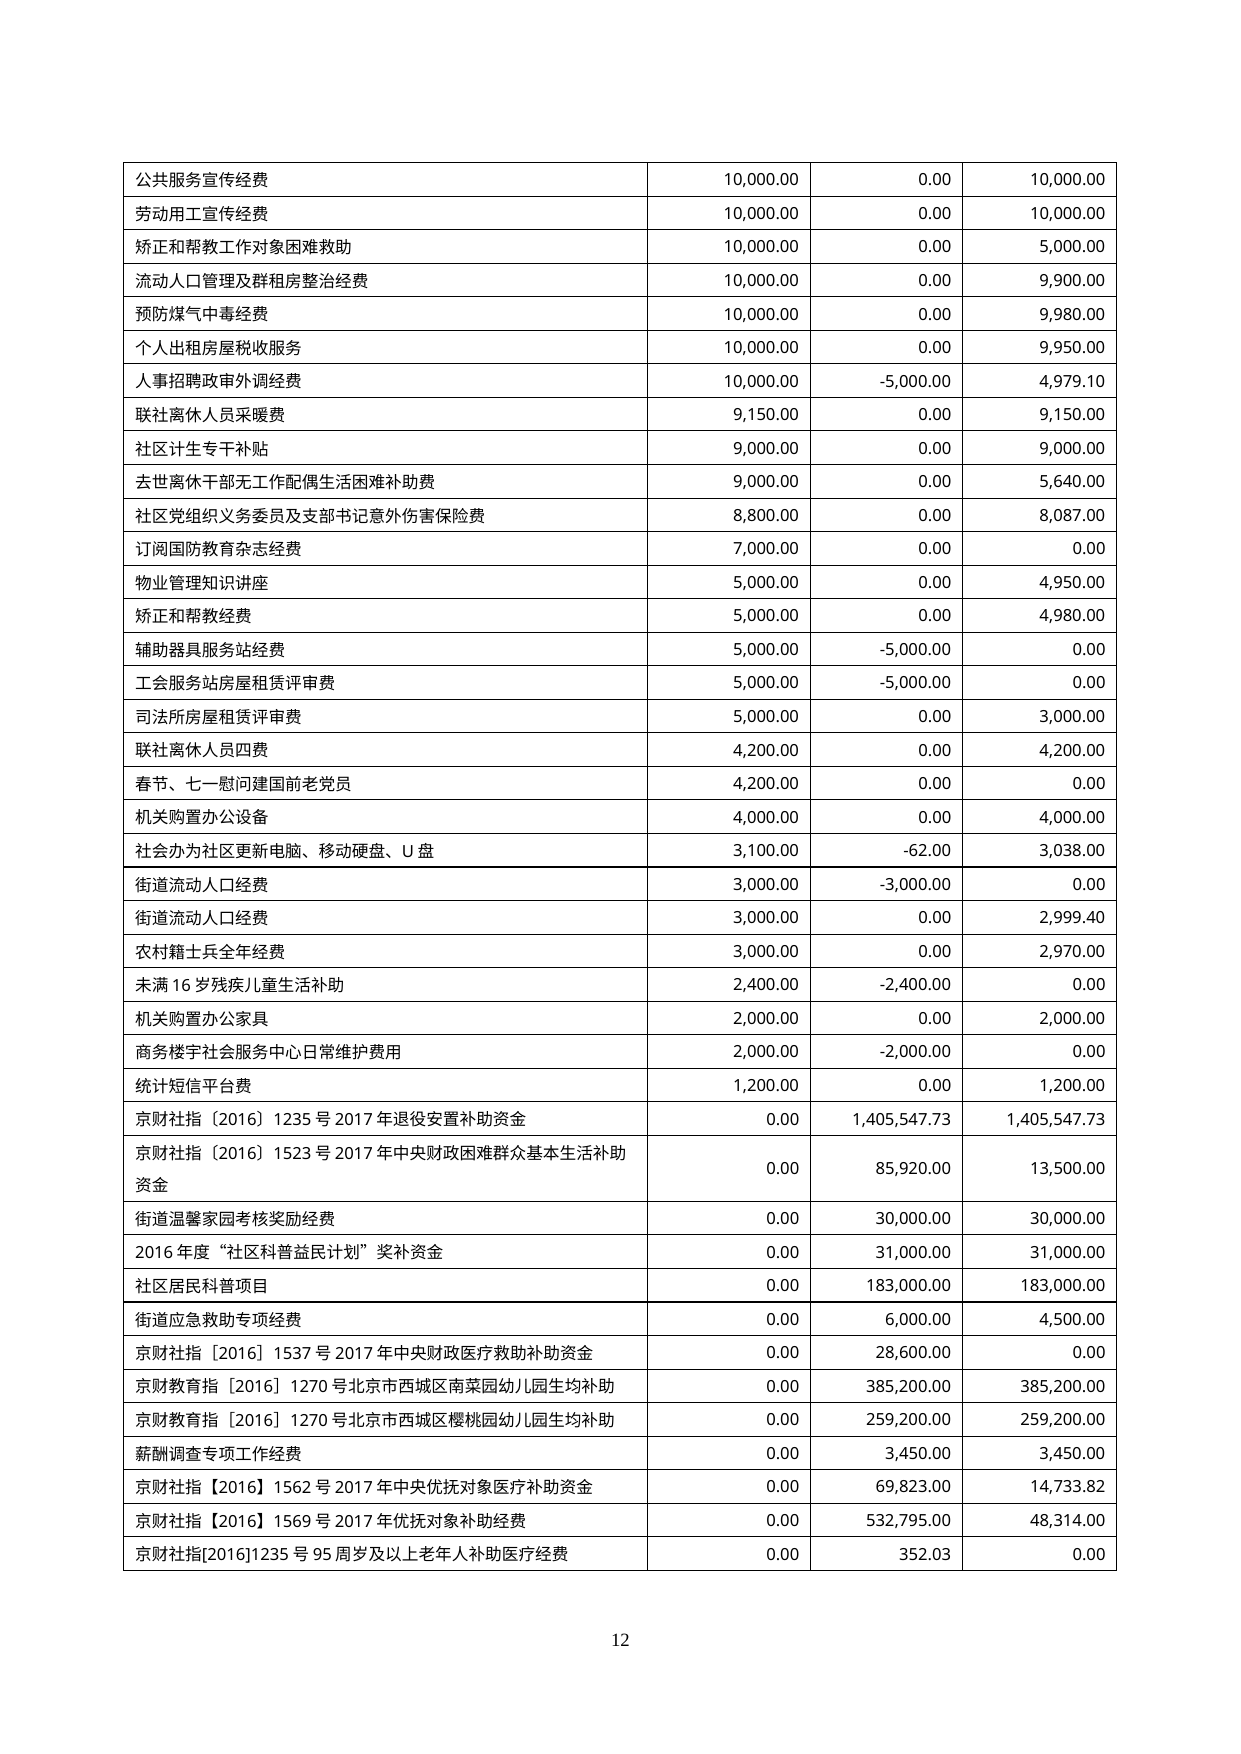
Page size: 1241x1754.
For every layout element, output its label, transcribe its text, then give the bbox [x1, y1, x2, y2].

table_cell 街道温馨家园考核奖励经费 [124, 1202, 647, 1234]
table_cell 385,200.00 [811, 1370, 962, 1402]
table_cell 机关购置办公家具 [124, 1002, 647, 1034]
table_cell 0.00 [811, 398, 962, 430]
table_cell 2,000.00 [648, 1035, 810, 1068]
table_cell 4,979.10 [963, 364, 1116, 397]
table_cell -5,000.00 [811, 633, 962, 665]
table_cell 3,038.00 [963, 834, 1116, 866]
table_cell 京财教育指［2016］1270号北京市西城区南菜园幼儿园生均补助 [124, 1370, 647, 1402]
table_cell 532,795.00 [811, 1504, 962, 1536]
table_cell 9,900.00 [963, 264, 1116, 296]
table_cell 预防煤气中毒经费 [124, 297, 647, 330]
table_cell 联社离休人员采暖费 [124, 398, 647, 430]
table_cell 2,000.00 [963, 1002, 1116, 1034]
table_cell 辅助器具服务站经费 [124, 633, 647, 665]
table_cell 京财社指［2016］1537号 2017年中央财政医疗救助补助资金 [124, 1336, 647, 1368]
table_cell 社区计生专干补贴 [124, 431, 647, 464]
table_cell 0.00 [963, 666, 1116, 699]
table_cell 机关购置办公设备 [124, 800, 647, 833]
table_cell 0.00 [811, 331, 962, 363]
table_cell 30,000.00 [811, 1202, 962, 1234]
table_cell 1,200.00 [963, 1069, 1116, 1101]
table_cell 0.00 [963, 968, 1116, 1001]
table_cell 4,200.00 [648, 733, 810, 766]
table_cell 4,200.00 [648, 767, 810, 799]
table_cell 183,000.00 [811, 1269, 962, 1301]
table_cell 春节、七一慰问建国前老党员 [124, 767, 647, 799]
table_cell 个人出租房屋税收服务 [124, 331, 647, 363]
table_cell 14,733.82 [963, 1470, 1116, 1503]
table_cell 10,000.00 [648, 230, 810, 263]
table_cell 10,000.00 [648, 197, 810, 229]
table_cell 京财社指【2016】1562号2017年中央优抚对象医疗补助资金 [124, 1470, 647, 1503]
table_cell 5,000.00 [963, 230, 1116, 263]
table_cell 0.00 [648, 1303, 810, 1335]
table_cell 4,200.00 [963, 733, 1116, 766]
table_cell 10,000.00 [648, 364, 810, 397]
table_cell 9,950.00 [963, 331, 1116, 363]
table_cell 3,000.00 [963, 700, 1116, 732]
table_cell 13,500.00 [963, 1136, 1116, 1201]
table_cell 9,000.00 [648, 431, 810, 464]
table_cell 0.00 [648, 1102, 810, 1135]
table_cell 10,000.00 [648, 163, 810, 196]
table_cell 工会服务站房屋租赁评审费 [124, 666, 647, 699]
table_cell 0.00 [811, 163, 962, 196]
table_cell 0.00 [648, 1136, 810, 1201]
table_cell 2016年度“社区科普益民计划”奖补资金 [124, 1235, 647, 1268]
table_cell 司法所房屋租赁评审费 [124, 700, 647, 732]
table_cell 259,200.00 [963, 1403, 1116, 1436]
table_cell 3,000.00 [648, 935, 810, 967]
table_cell 人事招聘政审外调经费 [124, 364, 647, 397]
table_cell 薪酬调查专项工作经费 [124, 1437, 647, 1469]
table_cell 0.00 [811, 532, 962, 564]
table_cell 85,920.00 [811, 1136, 962, 1201]
table_cell 9,150.00 [963, 398, 1116, 430]
table_cell 10,000.00 [648, 331, 810, 363]
table_cell 联社离休人员四费 [124, 733, 647, 766]
table_cell 0.00 [811, 599, 962, 632]
table_cell 0.00 [963, 532, 1116, 564]
table_cell 5,000.00 [648, 700, 810, 732]
table_cell 10,000.00 [963, 197, 1116, 229]
table_cell 8,087.00 [963, 499, 1116, 531]
table_cell 5,640.00 [963, 465, 1116, 497]
table_cell 0.00 [811, 935, 962, 967]
table_cell 0.00 [648, 1336, 810, 1368]
table_cell 0.00 [963, 767, 1116, 799]
table_cell 0.00 [811, 465, 962, 497]
table_cell 0.00 [811, 566, 962, 598]
table_cell 社区党组织义务委员及支部书记意外伤害保险费 [124, 499, 647, 531]
table_cell 259,200.00 [811, 1403, 962, 1436]
table_cell 352.03 [811, 1537, 962, 1570]
table_cell 3,000.00 [648, 901, 810, 933]
table_cell 6,000.00 [811, 1303, 962, 1335]
table_cell 0.00 [811, 1002, 962, 1034]
table_cell 街道流动人口经费 [124, 901, 647, 933]
table_cell 京财教育指［2016］1270号北京市西城区樱桃园幼儿园生均补助 [124, 1403, 647, 1436]
table_cell -2,400.00 [811, 968, 962, 1001]
table_cell 0.00 [811, 800, 962, 833]
table_cell 9,000.00 [963, 431, 1116, 464]
table_cell 4,950.00 [963, 566, 1116, 598]
table_cell 2,970.00 [963, 935, 1116, 967]
table_cell 4,000.00 [648, 800, 810, 833]
table_cell 2,400.00 [648, 968, 810, 1001]
table_cell 去世离休干部无工作配偶生活困难补助费 [124, 465, 647, 497]
table_cell 0.00 [963, 1035, 1116, 1068]
table_cell 5,000.00 [648, 633, 810, 665]
table_cell 0.00 [811, 431, 962, 464]
table_cell 31,000.00 [811, 1235, 962, 1268]
table_cell 1,405,547.73 [811, 1102, 962, 1135]
table_cell 0.00 [811, 197, 962, 229]
table_cell 流动人口管理及群租房整治经费 [124, 264, 647, 296]
table_cell 0.00 [811, 499, 962, 531]
table_cell -5,000.00 [811, 666, 962, 699]
table_cell 京财社指〔2016〕1523号2017年中央财政困难群众基本生活补助资金 [124, 1136, 647, 1201]
table_cell 31,000.00 [963, 1235, 1116, 1268]
table_cell 0.00 [811, 297, 962, 330]
table_cell 2,000.00 [648, 1002, 810, 1034]
table_cell 8,800.00 [648, 499, 810, 531]
table_cell 4,500.00 [963, 1303, 1116, 1335]
table_cell 0.00 [648, 1537, 810, 1570]
table_cell 街道应急救助专项经费 [124, 1303, 647, 1335]
table_cell 京财社指[2016]1235号 95周岁及以上老年人补助医疗经费 [124, 1537, 647, 1570]
table_cell -62.00 [811, 834, 962, 866]
table_cell 矫正和帮教经费 [124, 599, 647, 632]
table_cell 4,000.00 [963, 800, 1116, 833]
table_cell 48,314.00 [963, 1504, 1116, 1536]
table_cell 1,405,547.73 [963, 1102, 1116, 1135]
table_cell 0.00 [648, 1235, 810, 1268]
table_cell 5,000.00 [648, 666, 810, 699]
table_cell 商务楼宇社会服务中心日常维护费用 [124, 1035, 647, 1068]
table_cell 0.00 [963, 633, 1116, 665]
table_cell 69,823.00 [811, 1470, 962, 1503]
table_cell 0.00 [811, 700, 962, 732]
table_cell 京财社指【2016】1569号2017年优抚对象补助经费 [124, 1504, 647, 1536]
table_cell 0.00 [963, 1336, 1116, 1368]
table_cell 10,000.00 [648, 264, 810, 296]
table_cell 农村籍士兵全年经费 [124, 935, 647, 967]
table_cell 3,450.00 [811, 1437, 962, 1469]
table_cell 街道流动人口经费 [124, 868, 647, 900]
table_cell 0.00 [648, 1504, 810, 1536]
table_cell -2,000.00 [811, 1035, 962, 1068]
table_cell 订阅国防教育杂志经费 [124, 532, 647, 564]
table_cell 183,000.00 [963, 1269, 1116, 1301]
table_cell 385,200.00 [963, 1370, 1116, 1402]
table_cell 0.00 [648, 1437, 810, 1469]
table_cell 矫正和帮教工作对象困难救助 [124, 230, 647, 263]
table_cell 3,000.00 [648, 868, 810, 900]
table_cell 0.00 [811, 767, 962, 799]
table_cell 7,000.00 [648, 532, 810, 564]
table_cell 0.00 [811, 733, 962, 766]
table_cell 3,100.00 [648, 834, 810, 866]
table_cell 京财社指〔2016〕1235号2017年退役安置补助资金 [124, 1102, 647, 1135]
table_cell 0.00 [811, 1069, 962, 1101]
table_cell -3,000.00 [811, 868, 962, 900]
table_cell 0.00 [648, 1403, 810, 1436]
table_cell 10,000.00 [963, 163, 1116, 196]
table_cell 未满16岁残疾儿童生活补助 [124, 968, 647, 1001]
table_cell 0.00 [648, 1269, 810, 1301]
table_cell 0.00 [811, 901, 962, 933]
table_cell 0.00 [648, 1202, 810, 1234]
table_cell 社会办为社区更新电脑、移动硬盘、U盘 [124, 834, 647, 866]
table_cell 0.00 [963, 868, 1116, 900]
table_cell 0.00 [648, 1370, 810, 1402]
table_cell 28,600.00 [811, 1336, 962, 1368]
table_cell 0.00 [963, 1537, 1116, 1570]
table_cell -5,000.00 [811, 364, 962, 397]
table_cell 物业管理知识讲座 [124, 566, 647, 598]
table_cell 劳动用工宣传经费 [124, 197, 647, 229]
table_cell 5,000.00 [648, 599, 810, 632]
table_cell 30,000.00 [963, 1202, 1116, 1234]
table_cell 9,000.00 [648, 465, 810, 497]
table_cell 0.00 [811, 264, 962, 296]
table_cell 9,980.00 [963, 297, 1116, 330]
table_cell 0.00 [811, 230, 962, 263]
table_cell 5,000.00 [648, 566, 810, 598]
table_cell 0.00 [648, 1470, 810, 1503]
table_cell 9,150.00 [648, 398, 810, 430]
table_cell 2,999.40 [963, 901, 1116, 933]
table_cell 3,450.00 [963, 1437, 1116, 1469]
table_cell 1,200.00 [648, 1069, 810, 1101]
table_cell 10,000.00 [648, 297, 810, 330]
table_cell 公共服务宣传经费 [124, 163, 647, 196]
table_cell 统计短信平台费 [124, 1069, 647, 1101]
table_cell 社区居民科普项目 [124, 1269, 647, 1301]
table_cell 4,980.00 [963, 599, 1116, 632]
